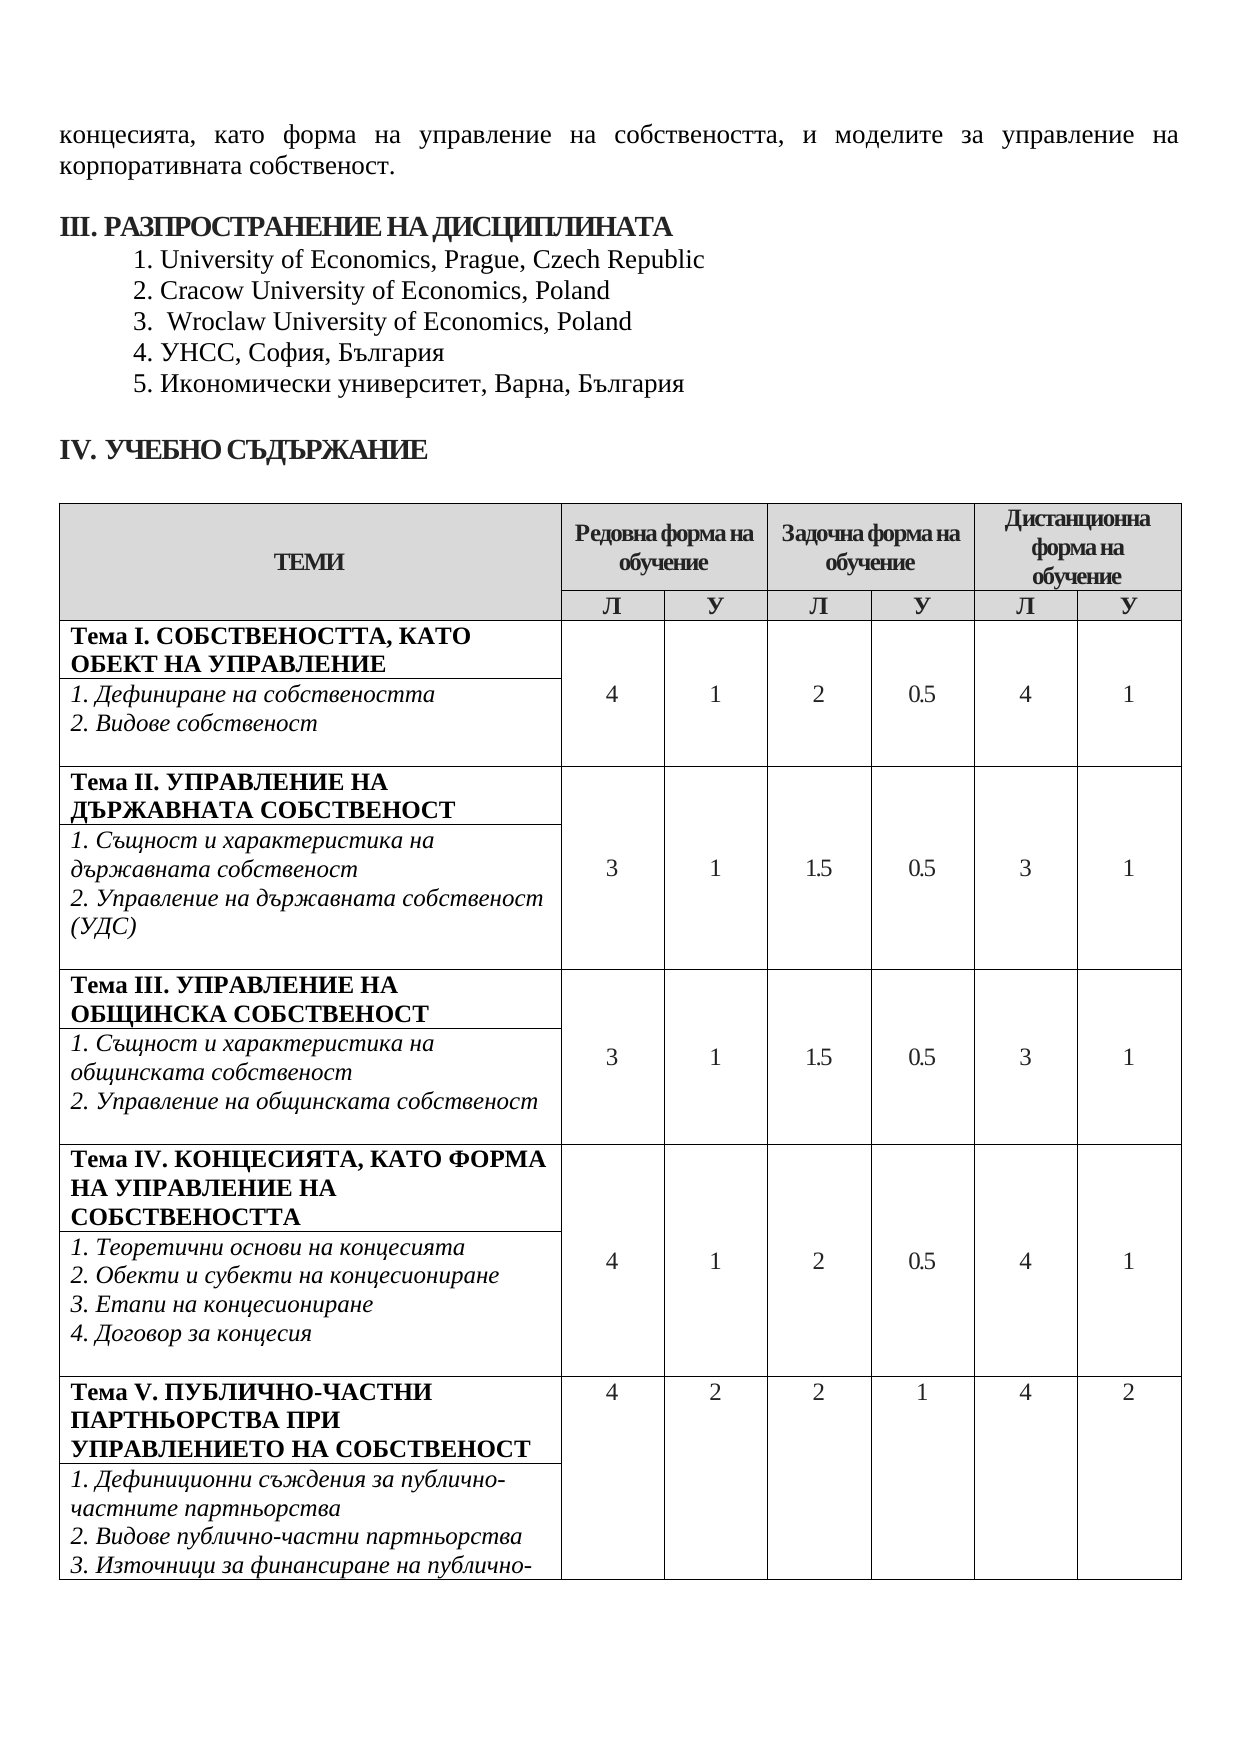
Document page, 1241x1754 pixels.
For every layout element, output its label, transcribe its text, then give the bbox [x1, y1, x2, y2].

table_cell У [665, 591, 767, 620]
table_cell 1 [665, 621, 767, 766]
text 4. УНСС, София, България [59, 336, 1181, 367]
table_cell 3 [562, 970, 664, 1143]
table_header ТемИ [60, 504, 561, 620]
table_header Редовна форма на обучение [562, 504, 767, 590]
table_cell Тема V. ПУБЛИЧНО-ЧАСТНИ ПАРТНЬОРСТВА ПРИ УПРАВЛЕНИЕТО НА СОБСТВЕНОСТ [60, 1377, 561, 1463]
table_cell 1 [665, 767, 767, 969]
table_cell 4 [562, 621, 664, 766]
table_cell 1 [1078, 1145, 1181, 1376]
table_cell Тема III. УПРАВЛЕНИЕ НА ОБЩИНСКА СОБСТВЕНОСТ [60, 970, 561, 1027]
table_cell У [872, 591, 974, 620]
table_cell 1 [872, 1377, 974, 1579]
table_cell 4 [562, 1145, 664, 1376]
text IV. Учебно съдържание [59, 432, 1181, 502]
text 5. Икономически университет, Варна, България [59, 367, 1181, 398]
table_cell 1. Дефиниране на собствеността 2. Видове собственост [60, 679, 561, 766]
table_cell 2 [768, 1377, 871, 1579]
table_cell Л [562, 591, 664, 620]
table_cell Тема IV. КОНЦЕСИЯТА, КАТО ФОРМА НА УПРАВЛЕНИЕ НА СОБСТВЕНОСТТА [60, 1145, 561, 1231]
text III. разпространение на дисциплината [59, 209, 1181, 243]
text 1. University of Economics, Prague, Czech Republic [59, 243, 1181, 274]
table_header Задочна форма на обучение [768, 504, 974, 590]
table_cell 1 [1078, 621, 1181, 766]
table_cell 4 [975, 1145, 1077, 1376]
table_cell 4 [975, 621, 1077, 766]
table_cell Тема II. УПРАВЛЕНИЕ НА ДЪРЖАВНАТА СОБСТВЕНОСТ [60, 767, 561, 824]
table_cell 0.5 [872, 767, 974, 969]
table_cell 4 [975, 1377, 1077, 1579]
table_cell 1 [1078, 970, 1181, 1143]
table_cell 1 [665, 1145, 767, 1376]
table_cell Л [975, 591, 1077, 620]
table_cell 0.5 [872, 621, 974, 766]
table_cell У [1078, 591, 1181, 620]
table_cell 2 [1078, 1377, 1181, 1579]
table_cell 2 [768, 621, 871, 766]
table_cell 1 [665, 970, 767, 1143]
table_cell 2 [665, 1377, 767, 1579]
table_cell 3 [975, 767, 1077, 969]
table_cell 3 [562, 767, 664, 969]
table_cell 4 [562, 1377, 664, 1579]
table_cell 1.5 [768, 767, 871, 969]
table_cell Тема I. СОБСТВЕНОСТТА, КАТО ОБЕКТ НА УПРАВЛЕНИЕ [60, 621, 561, 678]
table_cell 1.5 [768, 970, 871, 1143]
table_cell 1 [1078, 767, 1181, 969]
table_cell 0.5 [872, 970, 974, 1143]
table_cell 1. Теоретични основи на концесията 2. Обекти и субекти на концесиониране 3. Етапи на концесиониране 4. Договор за концесия [60, 1232, 561, 1376]
table_cell 3 [975, 970, 1077, 1143]
table_cell 0.5 [872, 1145, 974, 1376]
table_cell Л [768, 591, 871, 620]
table_cell 2 [768, 1145, 871, 1376]
text 3. Wroclaw University of Economics, Poland [59, 305, 1181, 336]
table_cell 1. Същност и характеристика на държавната собственост 2. Управление на държавната собственост (УДС) [60, 825, 561, 969]
table_header Дистанционна форма на обучение [975, 504, 1181, 590]
table_cell 1. Същност и характеристика на общинската собственост 2. Управление на общинската собственост [60, 1029, 561, 1143]
text 2. Cracow University of Economics, Poland [59, 274, 1181, 305]
